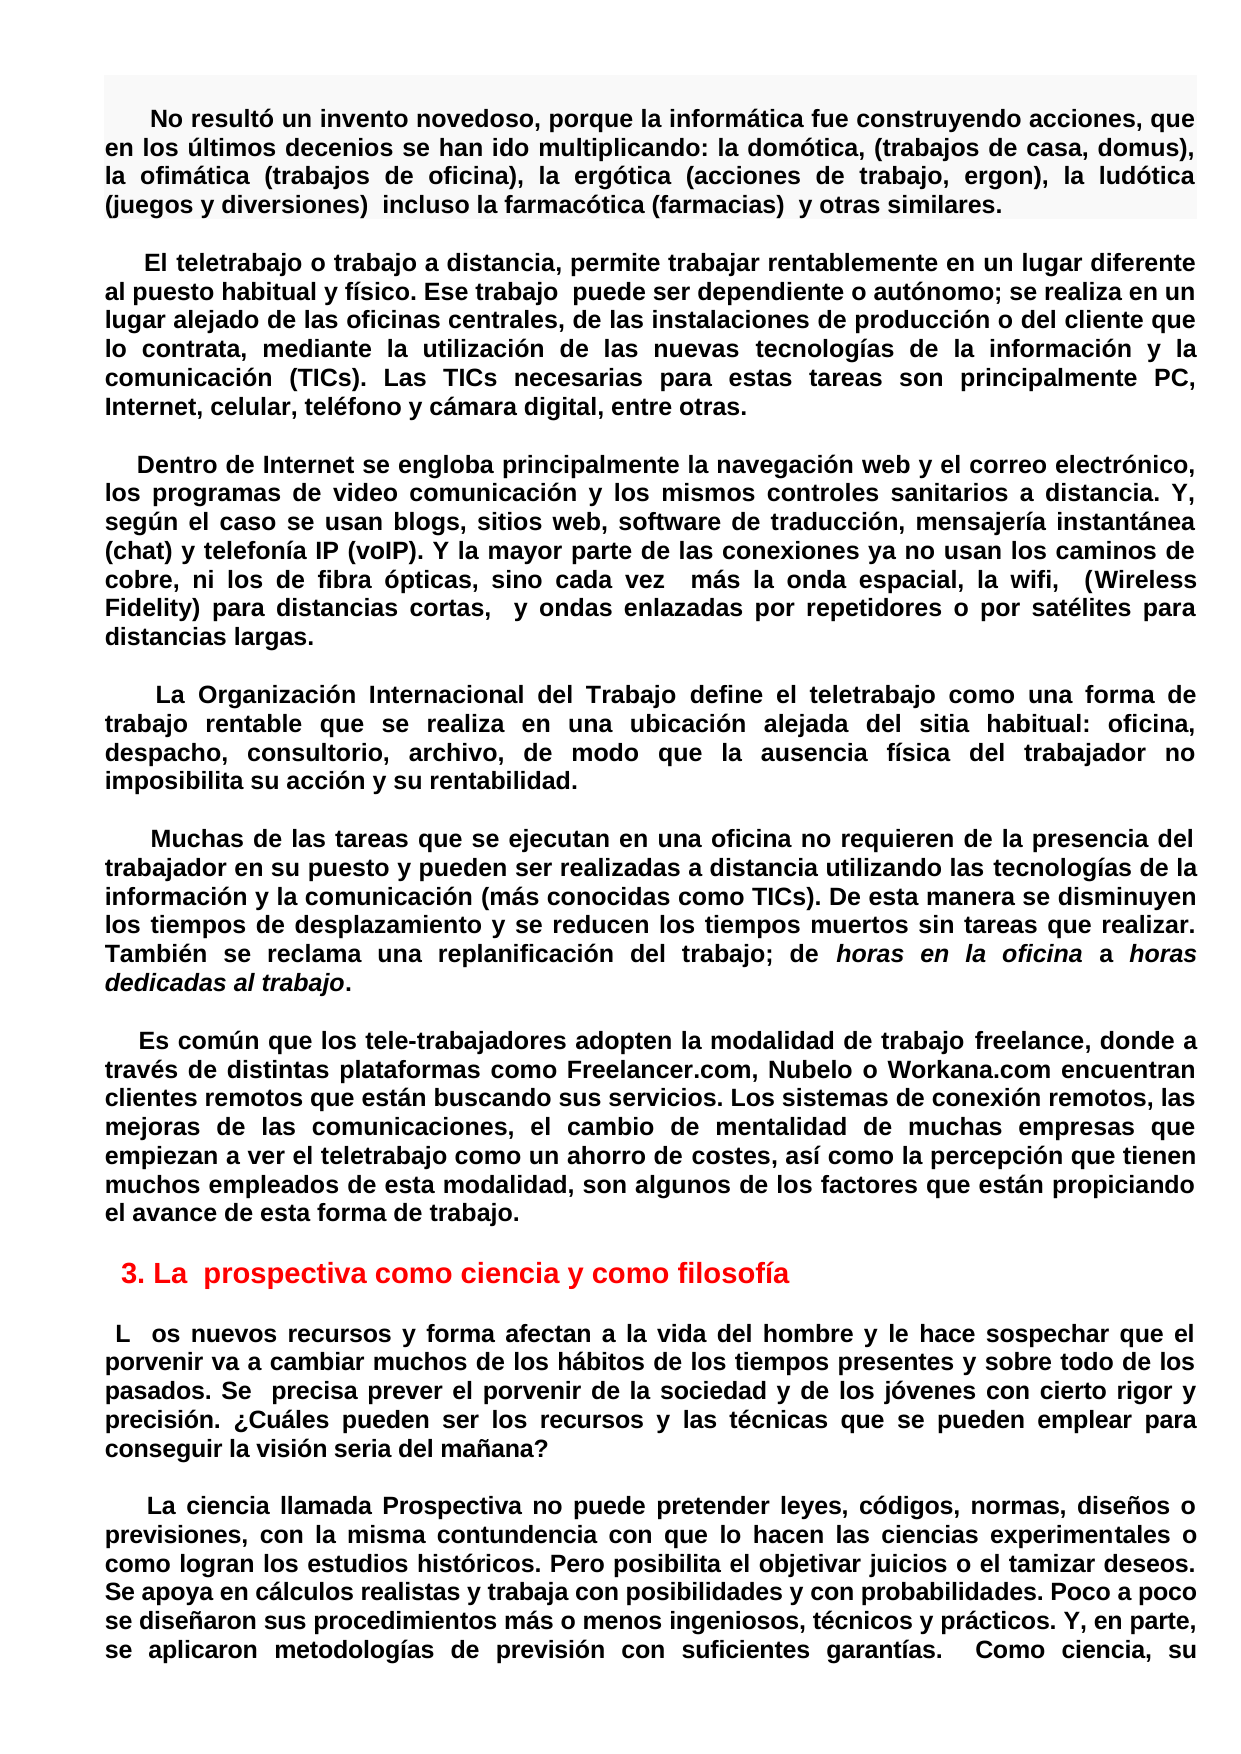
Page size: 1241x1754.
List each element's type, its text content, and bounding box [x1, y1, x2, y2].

text El teletrabajo o trabajo a distancia, permite trabajar rentablemente en un lugar diferente al puesto habitual y físico. Ese trabajo puede ser dependiente o autónomo; se realiza en un lugar alejado de las oficinas centrales, de las instalaciones de producción o del cliente que lo contrata, mediante la utilización de las nuevas tecnologías de la información y la comunicación (TICs).​ Las TICs necesarias para estas tareas son principalmente PC, Internet, celular, teléfono y cámara digital, entre otras. [104, 248, 1197, 420]
text L os nuevos recursos y forma afectan a la vida del hombre y le hace sospechar que el porvenir va a cambiar muchos de los hábitos de los tiempos presentes y sobre todo de los pasados. Se precisa prever el porvenir de la sociedad y de los jóvenes con cierto rigor y precisión. ¿Cuáles pueden ser los recursos y las técnicas que se pueden emplear para conseguir la visión seria del mañana? [104, 1318, 1197, 1462]
text Dentro de Internet se engloba principalmente la navegación web y el correo electrónico, los programas de video comunicación y los mismos controles sanitarios a distancia. Y, según el caso se usan blogs, sitios web, software de traducción, mensajería instantánea (chat) y telefonía IP (voIP). Y la mayor parte de las conexiones ya no usan los caminos de cobre, ni los de fibra ópticas, sino cada vez más la onda espacial, la wifi, (Wireless Fidelity) para distancias cortas, y ondas enlazadas por repetidores o por satélites para distancias largas. [104, 449, 1197, 651]
text Es común que los tele-trabajadores adopten la modalidad de trabajo freelance, donde a través de distintas plataformas como Freelancer.com, Nubelo o Workana.com encuentran clientes remotos que están buscando sus servicios. Los sistemas de conexión remotos, las mejoras de las comunicaciones, el cambio de mentalidad de muchas empresas que empiezan a ver el teletrabajo como un ahorro de costes, así como la percepción que tienen muchos empleados de esta modalidad, son algunos de los factores que están propiciando el avance de esta forma de trabajo. [104, 1026, 1197, 1227]
text 3. La prospectiva como ciencia y como filosofía [104, 1256, 1197, 1290]
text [104, 1491, 1197, 1663]
text No resultó un invento novedoso, porque la informática fue construyendo acciones, que en los últimos decenios se han ido multiplicando: la domótica, (trabajos de casa, domus), la ofimática (trabajos de oficina), la ergótica (acciones de trabajo, ergon), la ludótica (juegos y diversiones) incluso la farmacótica (farmacias) y otras similares. [104, 104, 1197, 219]
text La Organización Internacional del Trabajo define el teletrabajo como una forma de trabajo rentable que se realiza en una ubicación alejada del sitia habitual: oficina, despacho, consultorio, archivo, de modo que la ausencia física del trabajador no imposibilita su acción y su rentabilidad. [104, 680, 1197, 795]
text Muchas de las tareas que se ejecutan en una oficina no requieren de la presencia del trabajador en su puesto y pueden ser realizadas a distancia utilizando las tecnologías de la información y la comunicación (más conocidas como TICs). De esta manera se disminuyen los tiempos de desplazamiento y se reducen los tiempos muertos sin tareas que realizar. También se reclama una replanificación del trabajo; de horas en la oficina a horas dedicadas al trabajo. [104, 824, 1197, 997]
